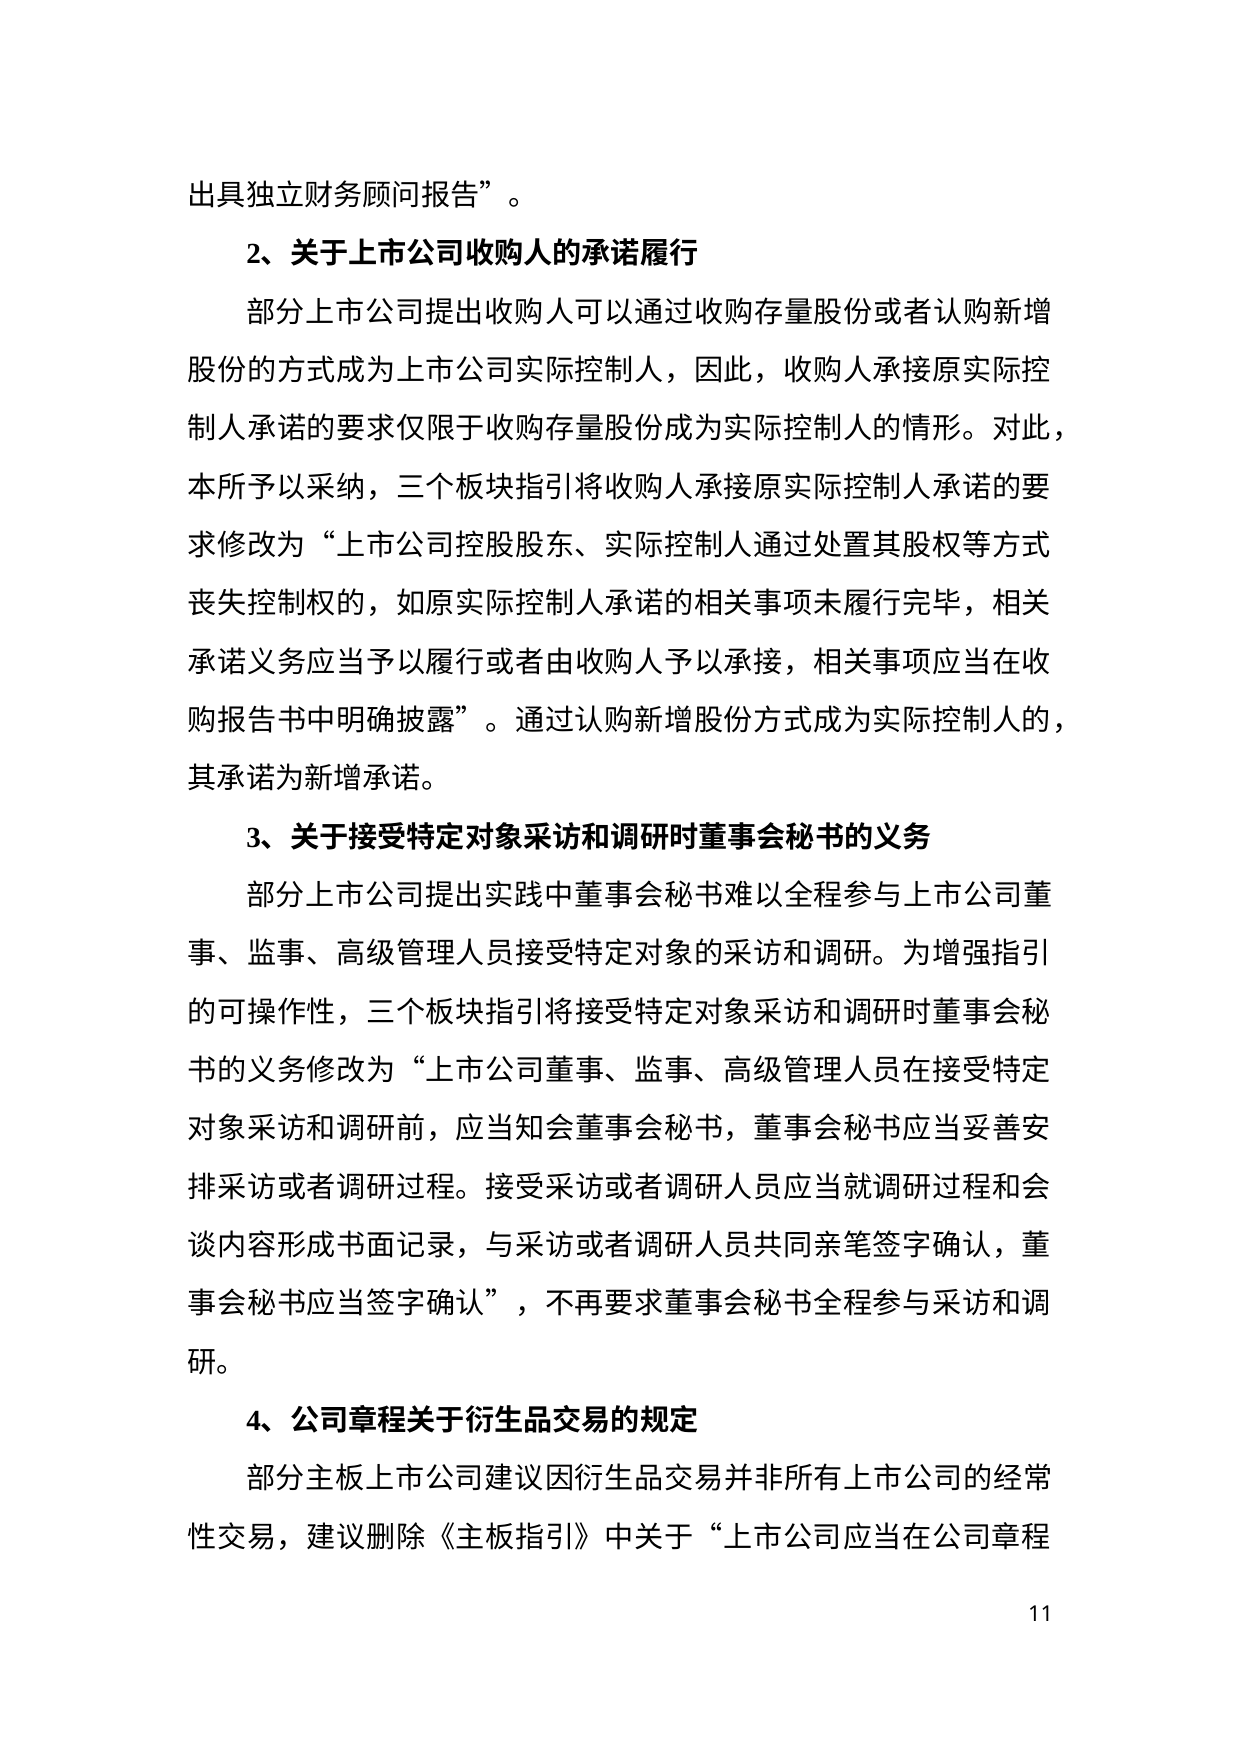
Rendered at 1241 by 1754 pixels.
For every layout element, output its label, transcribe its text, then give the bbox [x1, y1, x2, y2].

text 2、关于上市公司收购人的承诺履行 [187, 217, 1053, 276]
text 部分上市公司提出实践中董事会秘书难以全程参与上市公司董事、监事、高级管理人员接受特定对象的采访和调研。为增强指引的可操作性，三个板块指引将接受特定对象采访和调研时董事会秘书的义务修改为“上市公司董事、监事、高级管理人员在接受特定对象采访和调研前，应当知会董事会秘书，董事会秘书应当妥善安排采访或者调研过程。接受采访或者调研人员应当就调研过程和会谈内容形成书面记录，与采访或者调研人员共同亲笔签字确认，董事会秘书应当签字确认”，不再要求董事会秘书全程参与采访和调研。 [187, 859, 1053, 1384]
text 4、公司章程关于衍生品交易的规定 [187, 1384, 1053, 1442]
text 部分上市公司提出收购人可以通过收购存量股份或者认购新增股份的方式成为上市公司实际控制人，因此，收购人承接原实际控制人承诺的要求仅限于收购存量股份成为实际控制人的情形。对此，本所予以采纳，三个板块指引将收购人承接原实际控制人承诺的要求修改为“上市公司控股股东、实际控制人通过处置其股权等方式丧失控制权的，如原实际控制人承诺的相关事项未履行完毕，相关承诺义务应当予以履行或者由收购人予以承接，相关事项应当在收购报告书中明确披露”。通过认购新增股份方式成为实际控制人的，其承诺为新增承诺。 [187, 276, 1053, 801]
text 3、关于接受特定对象采访和调研时董事会秘书的义务 [187, 801, 1053, 859]
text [187, 159, 1053, 217]
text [187, 1442, 1053, 1559]
